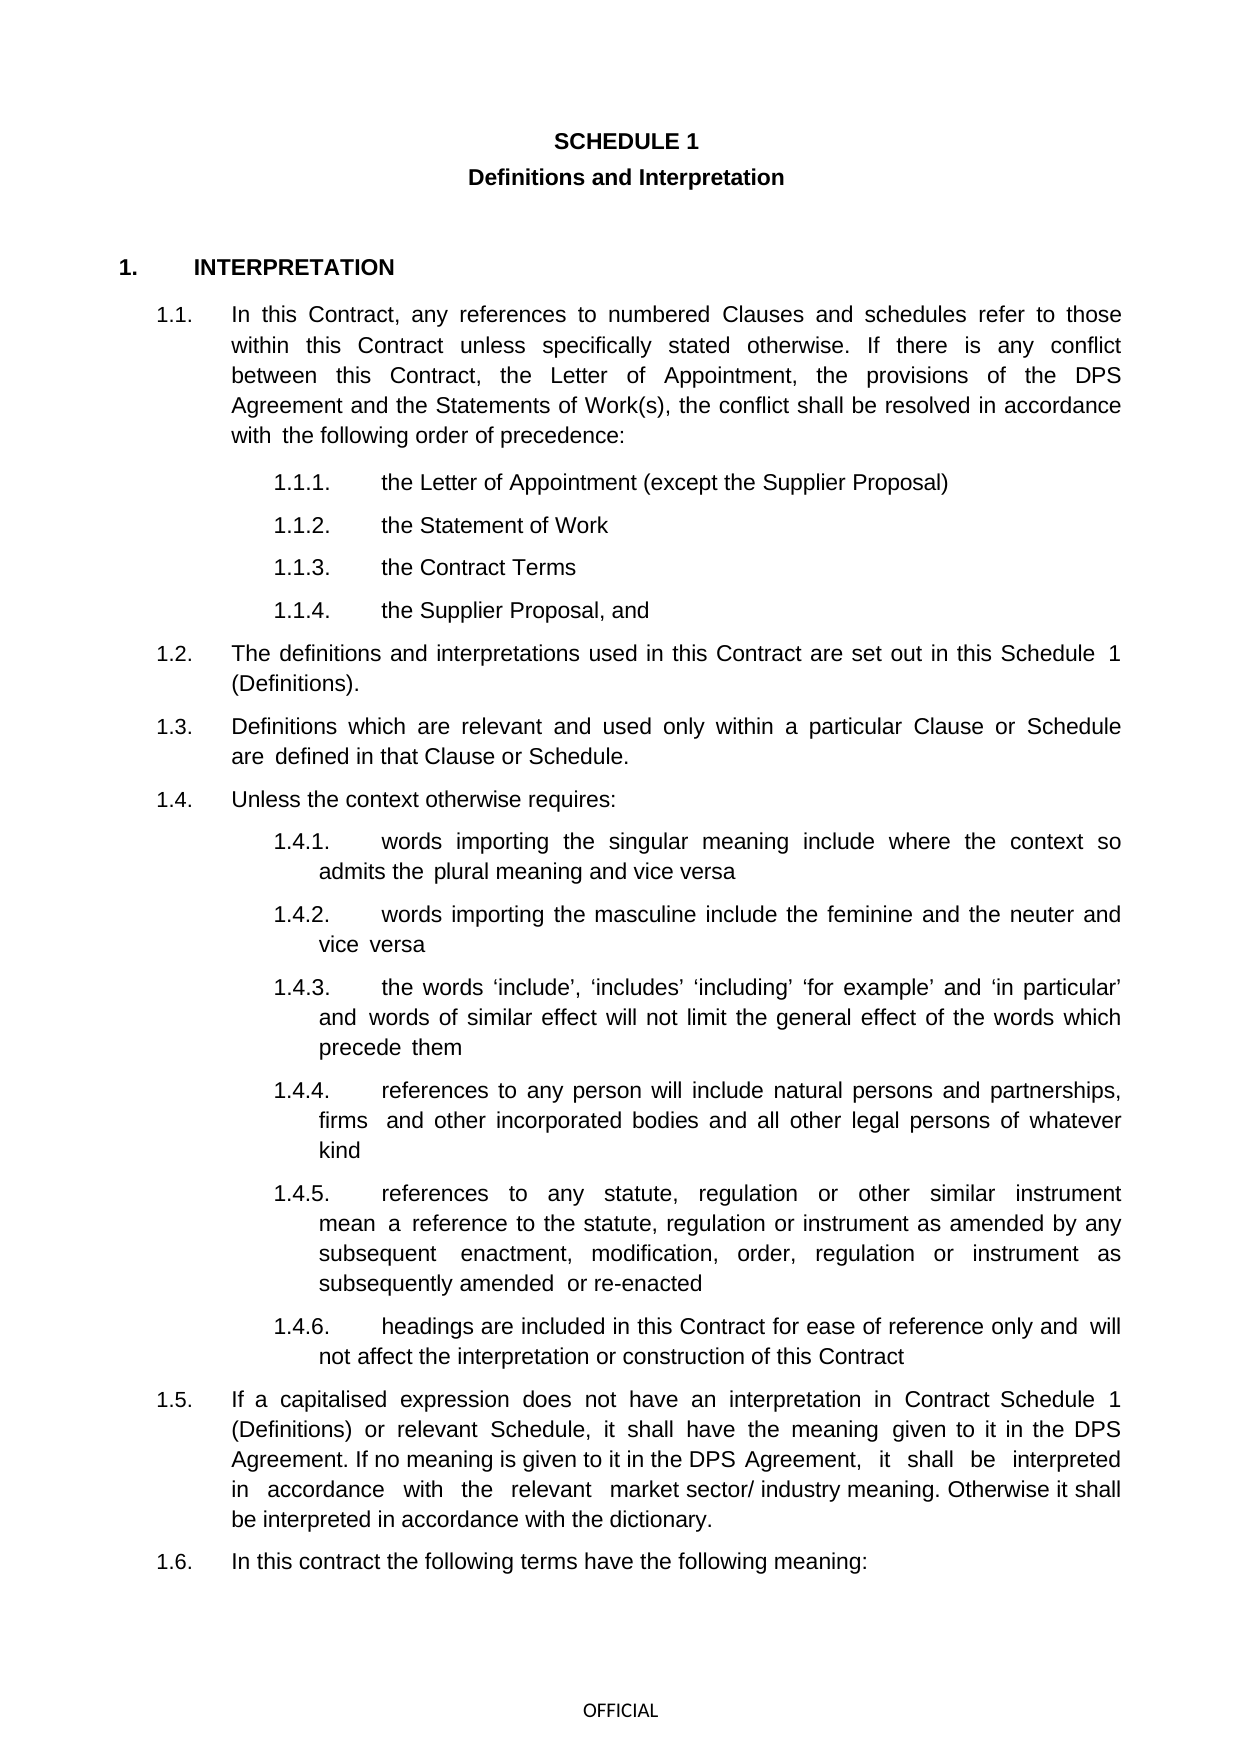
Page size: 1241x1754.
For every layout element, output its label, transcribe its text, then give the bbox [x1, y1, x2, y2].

list Unless the context otherwise requires: [156, 786, 1134, 812]
list the Letter of Appointment (except the Supplier Proposal) [273, 469, 1134, 495]
list headings are included in this Contract for ease of reference only and will not affect the interpretation or construction of this Contract [273, 1313, 1122, 1369]
subtitle Definitions and Interpretation [119, 164, 1134, 190]
list In this Contract, any references to numbered Clauses and schedules refer to those within this Contract unless specifically stated otherwise. If there is any conflict between this Contract, the Letter of Appointment, the provisions of the DPS Agreement and the Statements of Work(s), the conflict shall be resolved in accordance with the following order of precedence: [156, 301, 1122, 449]
subtitle SCHEDULE 1 [119, 128, 1134, 155]
list references to any statute, regulation or other similar instrument mean a reference to the statute, regulation or instrument as amended by any subsequent enactment, modification, order, regulation or instrument as subsequently amended or re-enacted [273, 1179, 1122, 1296]
list the Statement of Work [273, 512, 1134, 538]
list In this contract the following terms have the following meaning: [156, 1548, 1122, 1574]
list INTERPRETATION [119, 254, 1122, 281]
list Definitions which are relevant and used only within a particular Clause or Schedule are defined in that Clause or Schedule. [156, 713, 1122, 769]
list the Supplier Proposal, and [273, 597, 1134, 624]
list If a capitalised expression does not have an interpretation in Contract Schedule 1 (Definitions) or relevant Schedule, it shall have the meaning given to it in the DPS Agreement. If no meaning is given to it in the DPS Agreement, it shall be interpreted in accordance with the relevant market sector/ industry meaning. Otherwise it shall be interpreted in accordance with the dictionary. [156, 1386, 1122, 1532]
list the words ‘include’, ‘includes’ ‘including’ ‘for example’ and ‘in particular’ and words of similar effect will not limit the general effect of the words which precede them [273, 974, 1122, 1061]
list the Contract Terms [273, 554, 1134, 581]
list The definitions and interpretations used in this Contract are set out in this Schedule 1 (Definitions). [156, 640, 1122, 696]
list words importing the singular meaning include where the context so admits the plural meaning and vice versa [273, 828, 1122, 884]
list references to any person will include natural persons and partnerships, firms and other incorporated bodies and all other legal persons of whatever kind [273, 1077, 1122, 1163]
list words importing the masculine include the feminine and the neuter and vice versa [273, 901, 1122, 957]
